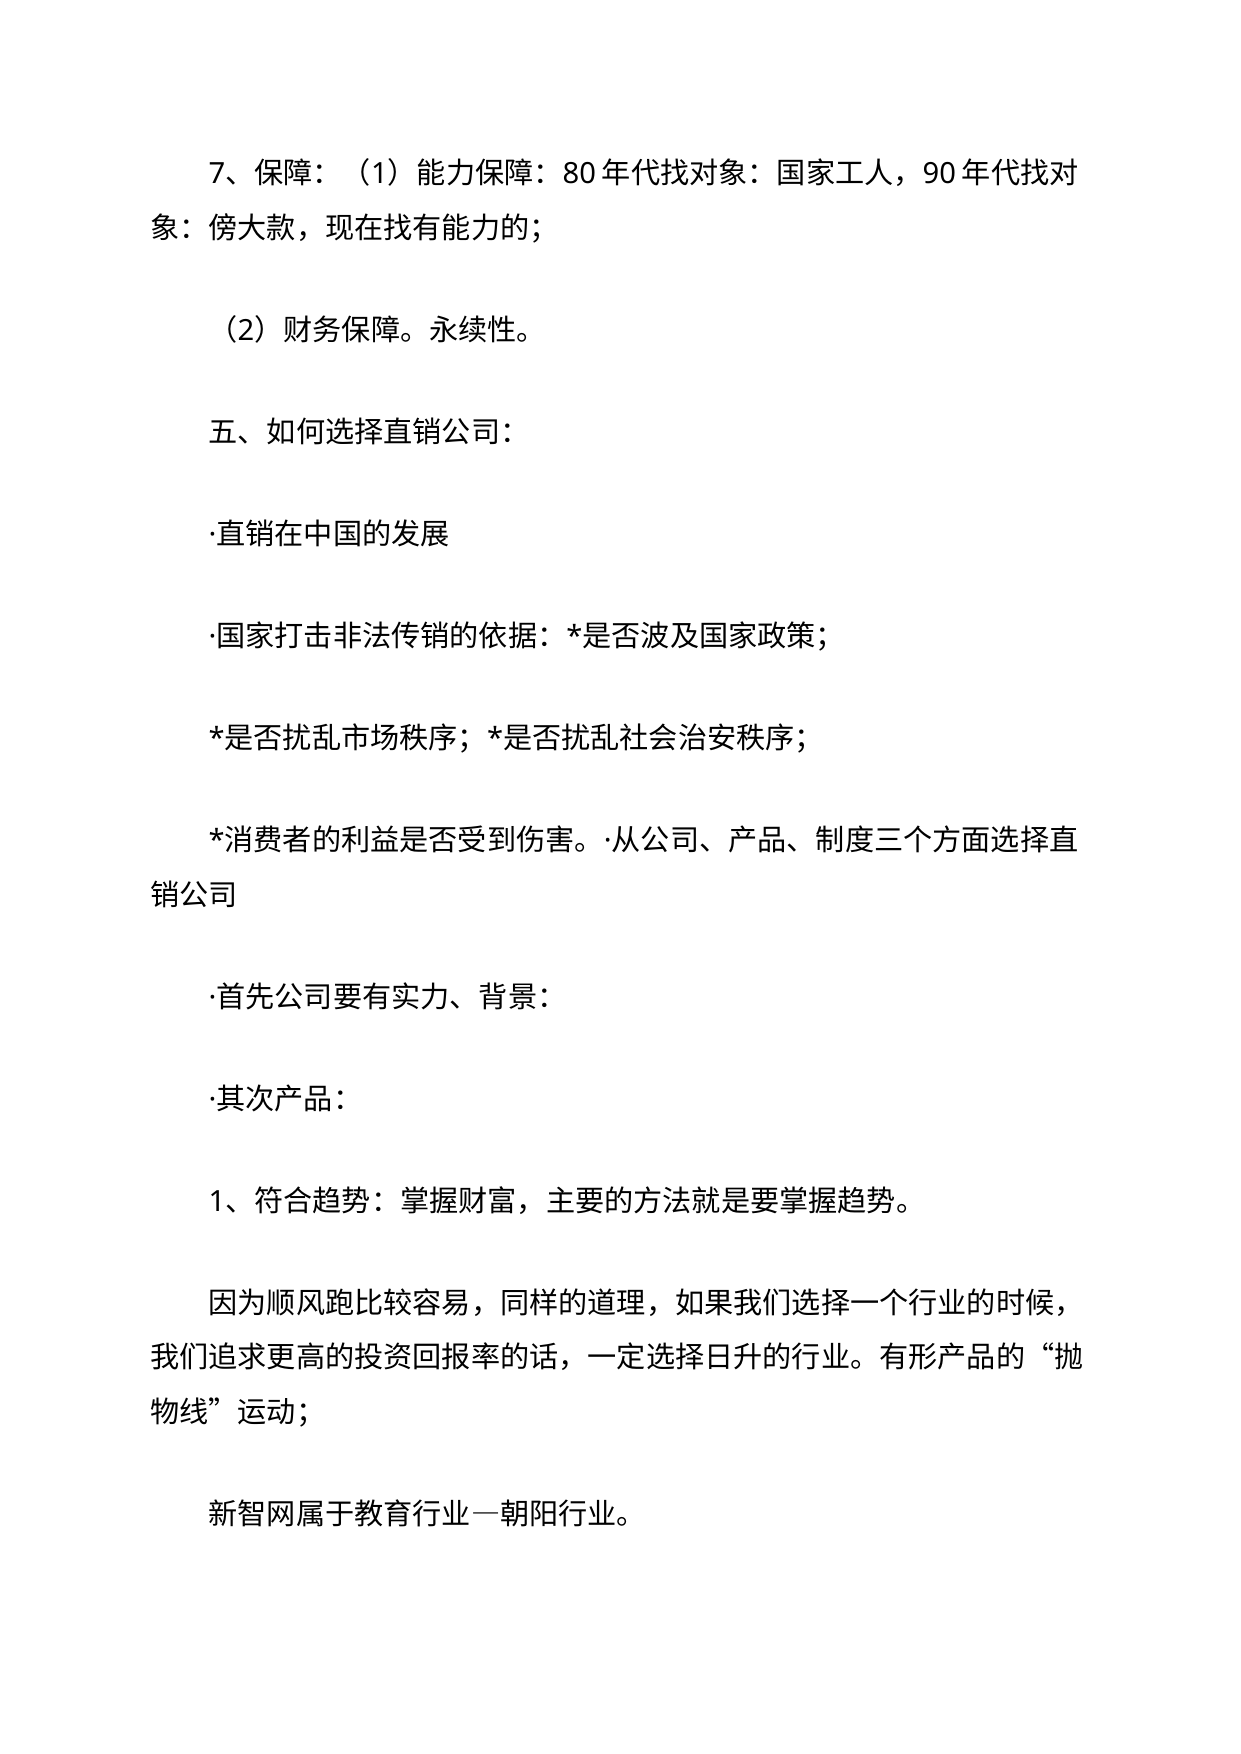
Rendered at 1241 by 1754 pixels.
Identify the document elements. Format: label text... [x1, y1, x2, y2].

text ·首先公司要有实力、背景： [150, 973, 1090, 1016]
text *消费者的利益是否受到伤害。·从公司、产品、制度三个方面选择直销公司 [150, 816, 1090, 914]
text （2）财务保障。永续性。 [150, 307, 1090, 349]
text 五、如何选择直销公司： [150, 409, 1090, 451]
text 因为顺风跑比较容易，同样的道理，如果我们选择一个行业的时候，我们追求更高的投资回报率的话，一定选择日升的行业。有形产品的“抛物线”运动； [150, 1279, 1090, 1431]
text *是否扰乱市场秩序；*是否扰乱社会治安秩序； [150, 714, 1090, 757]
text ·直销在中国的发展 [150, 511, 1090, 553]
text ·其次产品： [150, 1075, 1090, 1118]
text 1、符合趋势：掌握财富，主要的方法就是要掌握趋势。 [150, 1177, 1090, 1219]
text 7、保障：（1）能力保障：80年代找对象：国家工人，90年代找对象：傍大款，现在找有能力的； [150, 150, 1090, 247]
text 新智网属于教育行业—朝阳行业。 [150, 1491, 1090, 1533]
text ·国家打击非法传销的依据：*是否波及国家政策； [150, 612, 1090, 655]
